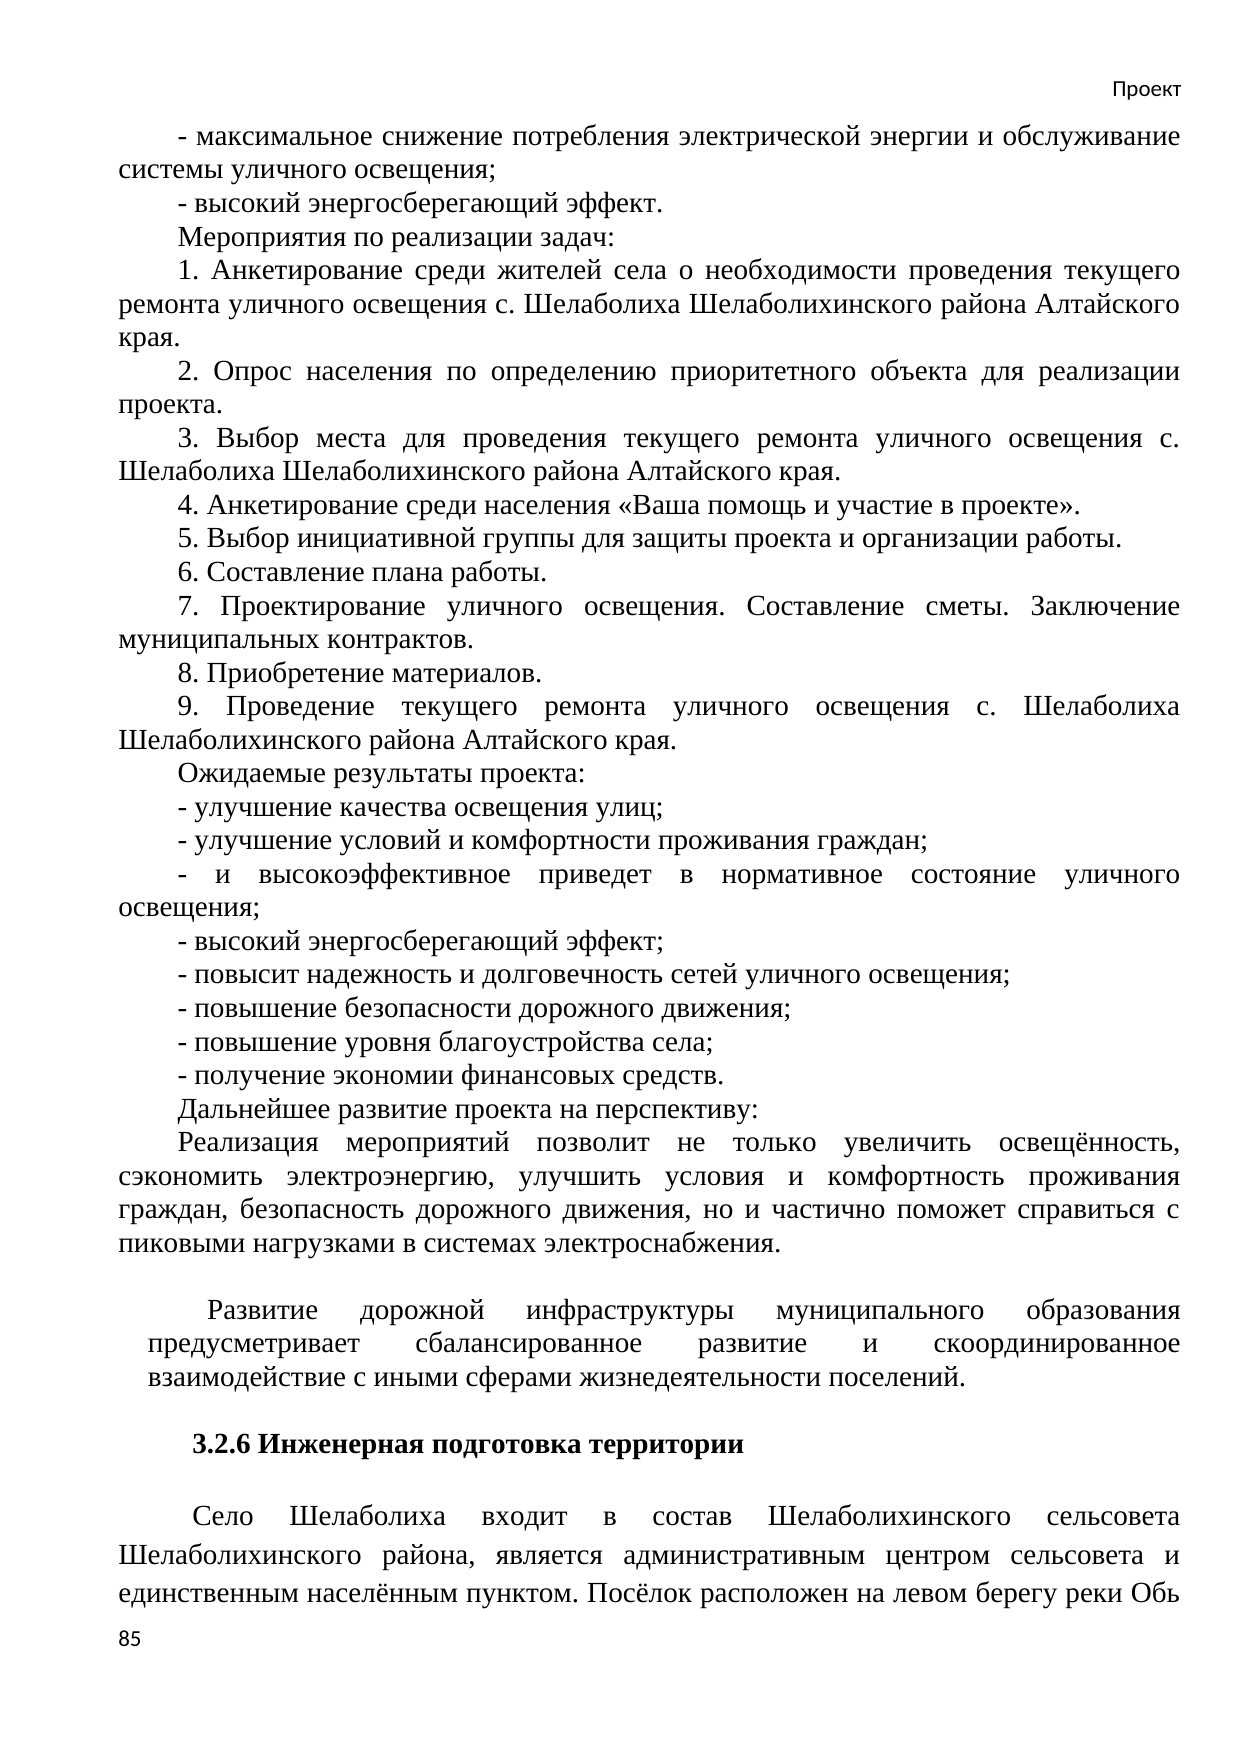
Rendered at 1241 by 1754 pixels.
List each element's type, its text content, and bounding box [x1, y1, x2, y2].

text Реализация мероприятий позволит не только увеличить освещённость, сэкономить электроэнергию, улучшить условия и комфортность проживания граждан, безопасность дорожного движения, но и частично поможет справиться с пиковыми нагрузками в системах электроснабжения. [118, 1124, 1181, 1258]
text - улучшение качества освещения улиц; [118, 789, 1181, 822]
text Развитие дорожной инфраструктуры муниципального образования предусметривает сбалансированное развитие и скоординированное взаимодействие с иными сферами жизнедеятельности поселений. [148, 1292, 1181, 1393]
text 6. Составление плана работы. [118, 554, 1181, 588]
text 9. Проведение текущего ремонта уличного освещения с. Шелаболиха Шелаболихинского района Алтайского края. [118, 688, 1181, 755]
text - улучшение условий и комфортности проживания граждан; [118, 822, 1181, 856]
text 8. Приобретение материалов. [118, 655, 1181, 688]
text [118, 1498, 1181, 1609]
text - получение экономии финансовых средств. [118, 1057, 1181, 1091]
text 4. Анкетирование среди населения «Ваша помощь и участие в проекте». [118, 487, 1181, 521]
text 1. Анкетирование среди жителей села о необходимости проведения текущего ремонта уличного освещения с. Шелаболиха Шелаболихинского района Алтайского края. [118, 252, 1181, 353]
text - высокий энергосберегающий эффект; [118, 923, 1181, 957]
text Мероприятия по реализации задач: [118, 219, 1181, 252]
text - максимальное снижение потребления электрической энергии и обслуживание системы уличного освещения; [118, 118, 1181, 185]
text 2. Опрос населения по определению приоритетного объекта для реализации проекта. [118, 353, 1181, 420]
text - повышение безопасности дорожного движения; [118, 990, 1181, 1024]
text 7. Проектирование уличного освещения. Составление сметы. Заключение муниципальных контрактов. [118, 588, 1181, 655]
text - и высокоэффективное приведет в нормативное состояние уличного освещения; [118, 856, 1181, 923]
text 3. Выбор места для проведения текущего ремонта уличного освещения с. Шелаболиха Шелаболихинского района Алтайского края. [118, 420, 1181, 487]
text - повышение уровня благоустройства села; [118, 1024, 1181, 1057]
text 3.2.6 Инженерная подготовка территории [118, 1426, 1181, 1460]
text Дальнейшее развитие проекта на перспективу: [118, 1091, 1181, 1124]
text - повысит надежность и долговечность сетей уличного освещения; [118, 957, 1181, 990]
text 5. Выбор инициативной группы для защиты проекта и организации работы. [118, 521, 1181, 554]
text Ожидаемые результаты проекта: [118, 755, 1181, 789]
text - высокий энергосберегающий эффект. [118, 185, 1181, 219]
